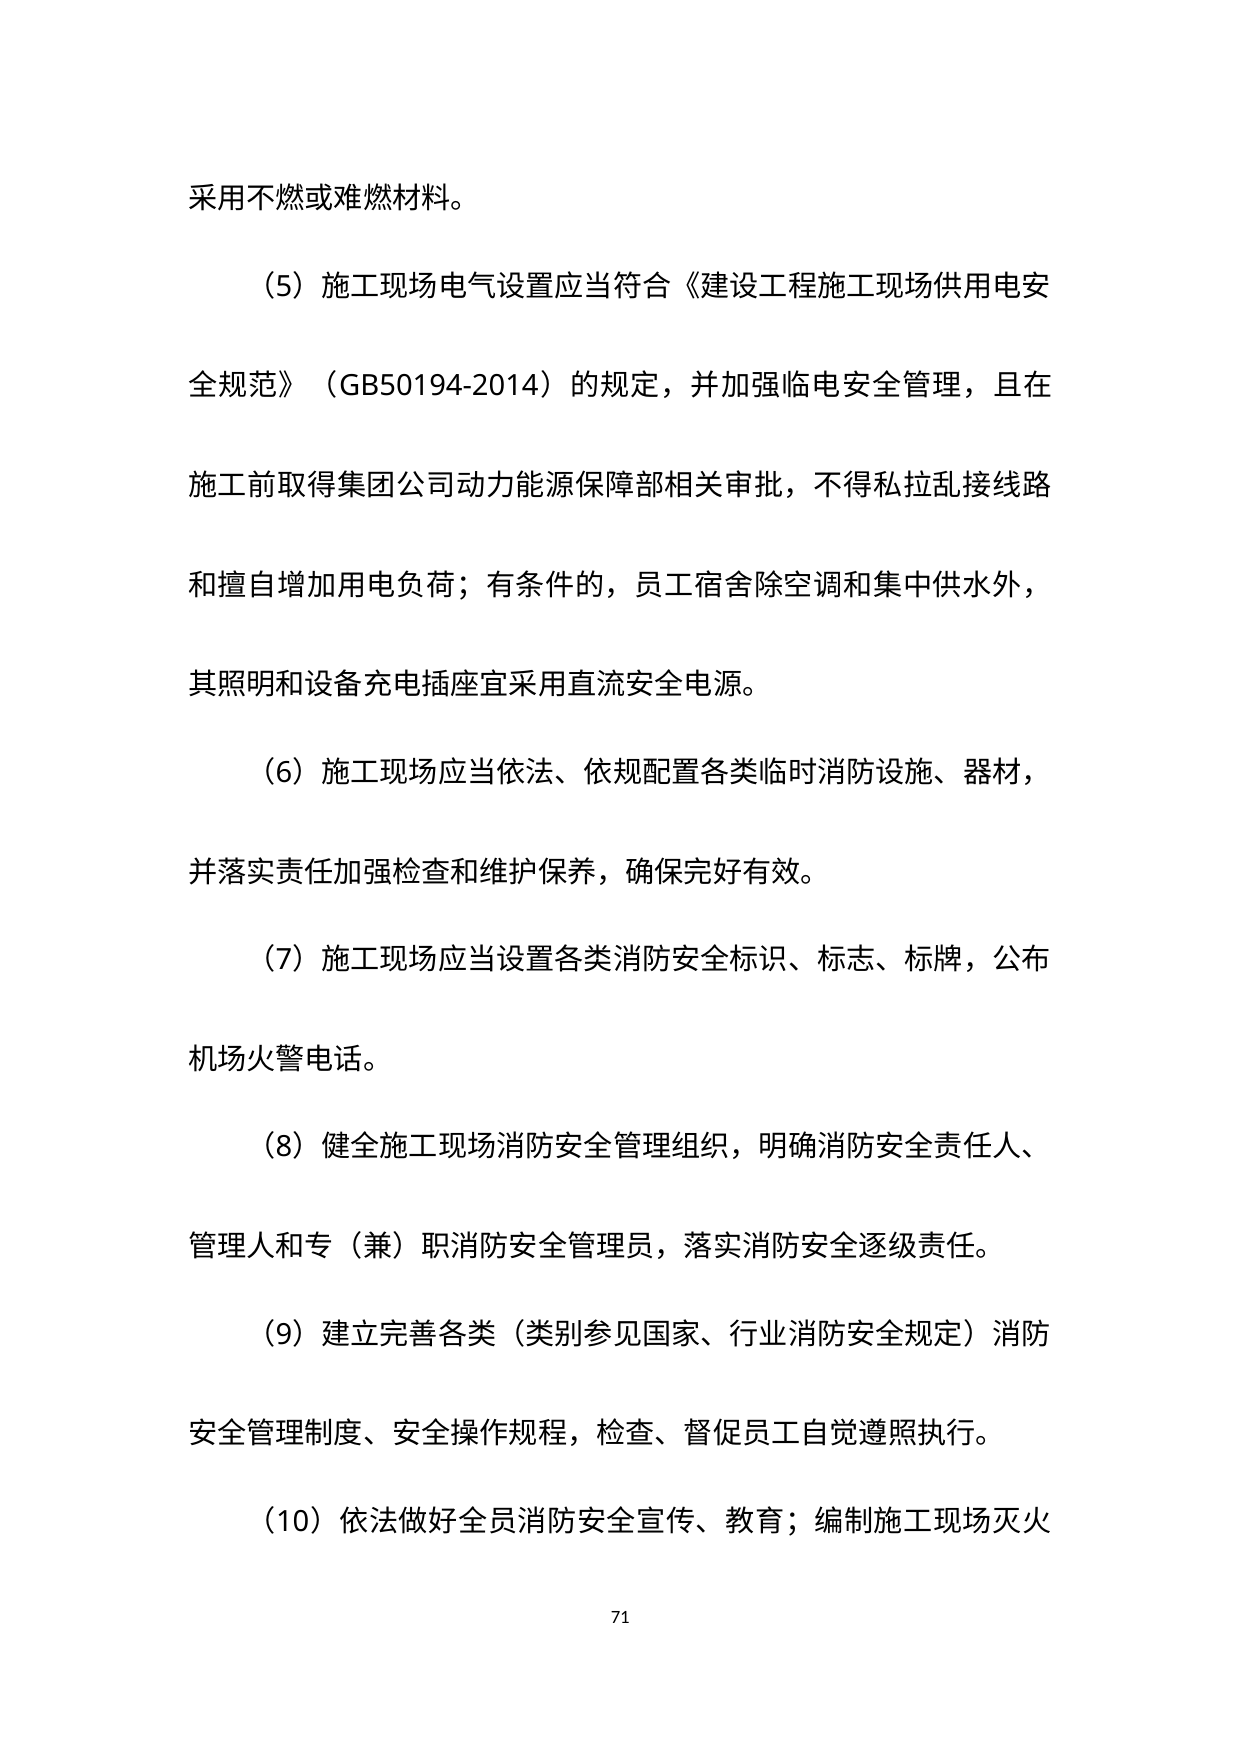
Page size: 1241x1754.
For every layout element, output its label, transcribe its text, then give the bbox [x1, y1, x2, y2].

text （6）施工现场应当依法、依规配置各类临时消防设施、器材，并落实责任加强检查和维护保养，确保完好有效。 [188, 736, 1052, 903]
text （7）施工现场应当设置各类消防安全标识、标志、标牌，公布机场火警电话。 [188, 924, 1052, 1090]
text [188, 162, 1052, 229]
text （9）建立完善各类（类别参见国家、行业消防安全规定）消防安全管理制度、安全操作规程，检查、督促员工自觉遵照执行。 [188, 1298, 1052, 1464]
text （5）施工现场电气设置应当符合《建设工程施工现场供用电安全规范》（GB50194-2014）的规定，并加强临电安全管理，且在施工前取得集团公司动力能源保障部相关审批，不得私拉乱接线路和擅自增加用电负荷；有条件的，员工宿舍除空调和集中供水外，其照明和设备充电插座宜采用直流安全电源。 [188, 250, 1052, 715]
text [188, 1486, 1052, 1552]
text （8）健全施工现场消防安全管理组织，明确消防安全责任人、管理人和专（兼）职消防安全管理员，落实消防安全逐级责任。 [188, 1111, 1052, 1277]
